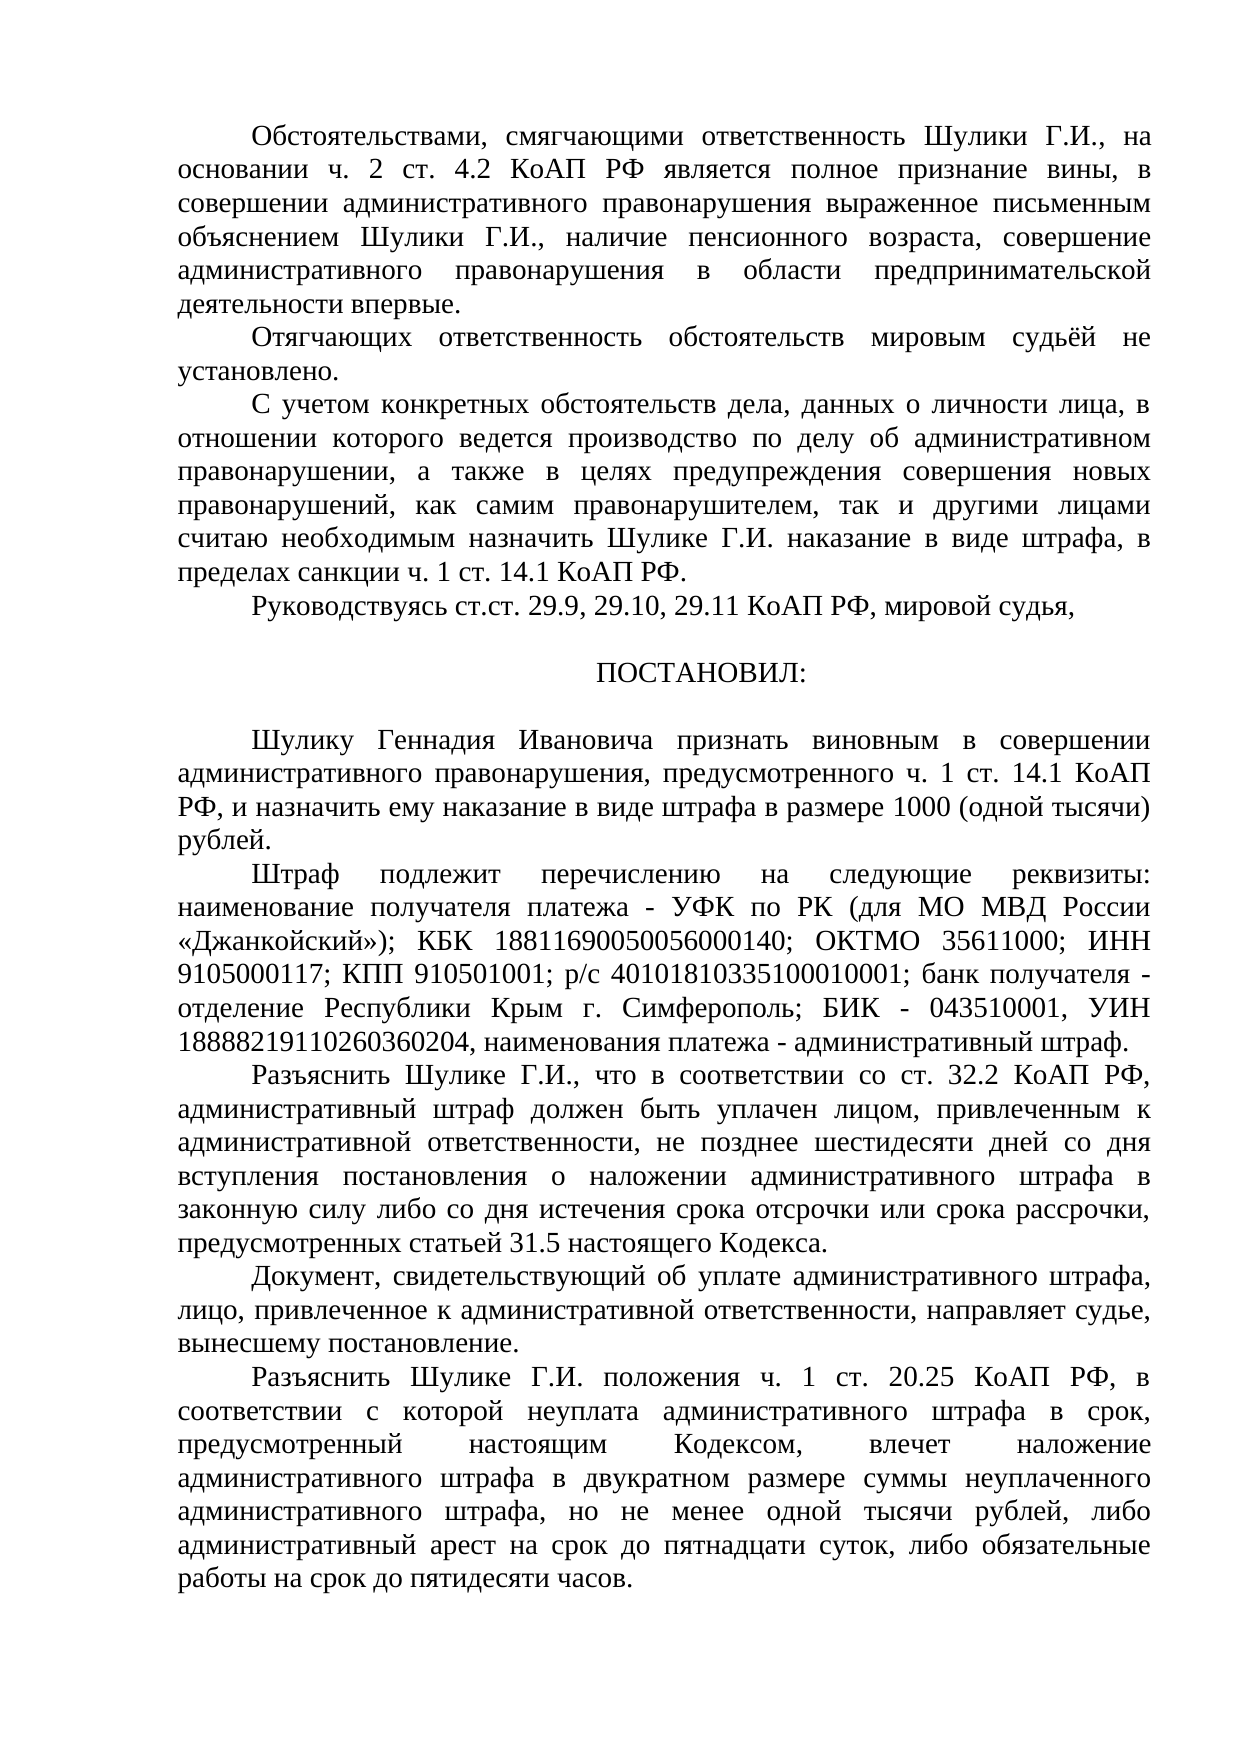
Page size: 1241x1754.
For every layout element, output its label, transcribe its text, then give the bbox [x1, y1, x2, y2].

text Шулику Геннадия Ивановича признать виновным в совершении административного правонарушения, предусмотренного ч. 1 ст. 14.1 КоАП РФ, и назначить ему наказание в виде штрафа в размере 1000 (одной тысячи) рублей. [177, 722, 1152, 856]
text Штраф подлежит перечислению на следующие реквизиты: наименование получателя платежа - УФК по РК (для МО МВД России «Джанкойский»); КБК 18811690050056000140; ОКТМО 35611000; ИНН 9105000117; КПП 910501001; р/с 40101810335100010001; банк получателя - отделение Республики Крым г. Симферополь; БИК - 043510001, УИН 18888219110260360204, наименования платежа - административный штраф. [177, 856, 1152, 1057]
text С учетом конкретных обстоятельств дела, данных о личности лица, в отношении которого ведется производство по делу об административном правонарушении, а также в целях предупреждения совершения новых правонарушений, как самим правонарушителем, так и другими лицами считаю необходимым назначить Шулике Г.И. наказание в виде штрафа, в пределах санкции ч. 1 ст. 14.1 КоАП РФ. [177, 386, 1152, 588]
text Руководствуясь ст.ст. 29.9, 29.10, 29.11 КоАП РФ, мировой судья, [177, 588, 1152, 621]
text Обстоятельствами, смягчающими ответственность Шулики Г.И., на основании ч. 2 ст. 4.2 КоАП РФ является полное признание вины, в совершении административного правонарушения выраженное письменным объяснением Шулики Г.И., наличие пенсионного возраста, совершение административного правонарушения в области предпринимательской деятельности впервые. [177, 118, 1152, 319]
text Отягчающих ответственность обстоятельств мировым судьёй не установлено. [177, 319, 1152, 386]
text Разъяснить Шулике Г.И., что в соответствии со ст. 32.2 КоАП РФ, административный штраф должен быть уплачен лицом, привлеченным к административной ответственности, не позднее шестидесяти дней со дня вступления постановления о наложении административного штрафа в законную силу либо со дня истечения срока отсрочки или срока рассрочки, предусмотренных статьей 31.5 настоящего Кодекса. [177, 1057, 1152, 1258]
text Разъяснить Шулике Г.И. положения ч. 1 ст. 20.25 КоАП РФ, в соответствии с которой неуплата административного штрафа в срок, предусмотренный настоящим Кодексом, влечет наложение административного штрафа в двукратном размере суммы неуплаченного административного штрафа, но не менее одной тысячи рублей, либо административный арест на срок до пятнадцати суток, либо обязательные работы на срок до пятидесяти часов. [177, 1359, 1152, 1594]
text Документ, свидетельствующий об уплате административного штрафа, лицо, привлеченное к административной ответственности, направляет судье, вынесшему постановление. [177, 1258, 1152, 1359]
text ПОСТАНОВИЛ: [177, 655, 1152, 688]
